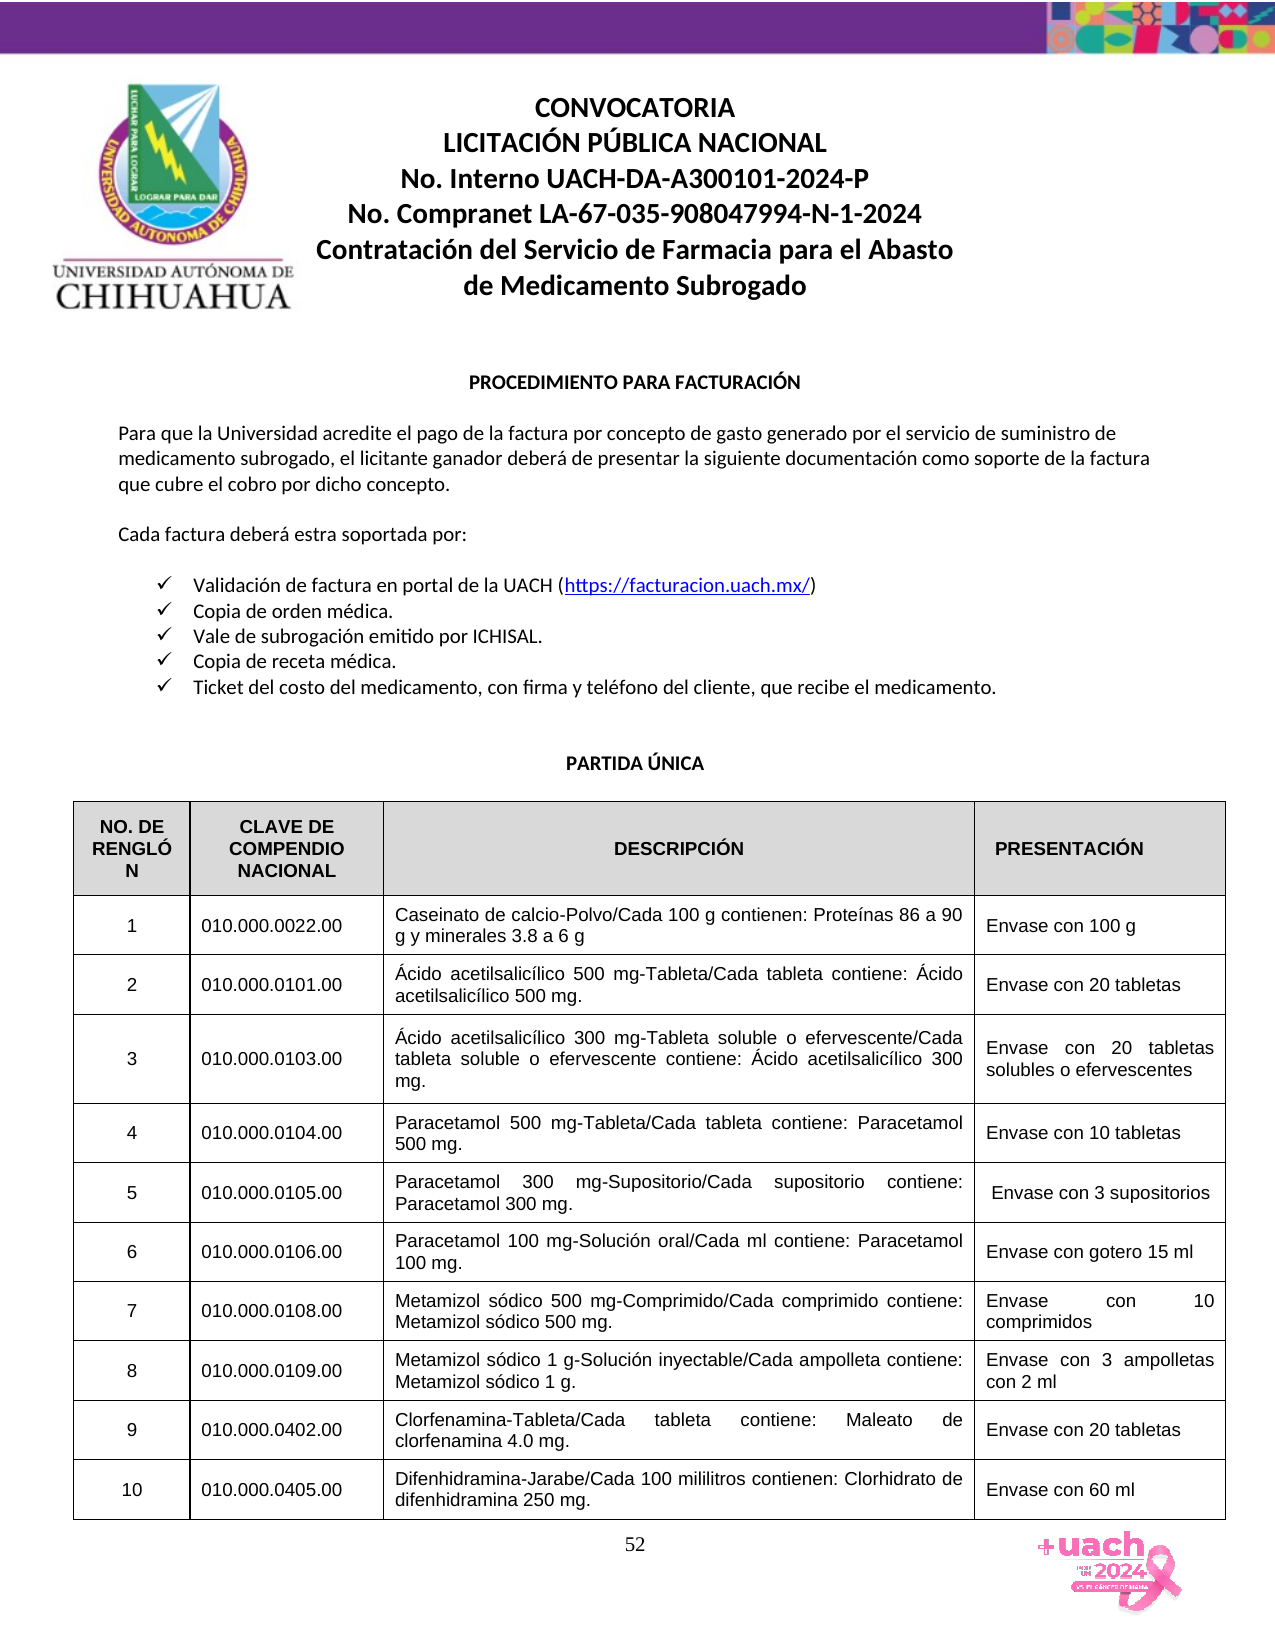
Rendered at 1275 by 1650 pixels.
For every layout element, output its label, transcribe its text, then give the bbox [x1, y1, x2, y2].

table_cell 010.000.0022.00 [191, 896, 383, 954]
table_header PRESENTACIÓN [975, 802, 1225, 895]
text Para que la Universidad acredite el pago de la factura por concepto de gasto generado por el servicio de suministro de medicamento subrogado, el licitante ganador deberá de presentar la siguiente documentación como soporte de la factura que cubre el cobro por dicho concepto. [118, 420, 1152, 496]
table_cell Paracetamol 100 mg-Solución oral/Cada ml contiene: Paracetamol 100 mg. [384, 1223, 974, 1281]
text PARTIDA ÚNICA [118, 750, 1152, 776]
table_cell Envase con 3 ampolletas con 2 ml [975, 1341, 1225, 1400]
table_cell 010.000.0109.00 [191, 1341, 383, 1400]
picture [1003, 1476, 1229, 1650]
table_cell Envase con 60 ml [975, 1460, 1225, 1518]
picture [0, 2, 1275, 326]
table_cell Difenhidramina-Jarabe/Cada 100 mililitros contienen: Clorhidrato de difenhidramina 250 mg. [384, 1460, 974, 1518]
table_cell Metamizol sódico 500 mg-Comprimido/Cada comprimido contiene: Metamizol sódico 500 mg. [384, 1282, 974, 1340]
table_cell 2 [74, 955, 189, 1014]
text Cada factura deberá estra soportada por: [118, 522, 1152, 547]
table_cell 1 [74, 896, 189, 954]
table_cell 010.000.0104.00 [191, 1104, 383, 1162]
table_header NO. DE RENGLÓN [74, 802, 189, 895]
table_cell Envase con 10 tabletas [975, 1104, 1225, 1162]
table_cell Envase con 20 tabletas [975, 1401, 1225, 1459]
table_cell 010.000.0101.00 [191, 955, 383, 1014]
table_cell Ácido acetilsalicílico 500 mg-Tableta/Cada tableta contiene: Ácido acetilsalicílico 500 mg. [384, 955, 974, 1014]
table_cell Envase con gotero 15 ml [975, 1223, 1225, 1281]
table_cell 6 [74, 1223, 189, 1281]
table_cell 3 [74, 1015, 189, 1103]
table_cell Envase con 10 comprimidos [975, 1282, 1225, 1340]
table_cell Ácido acetilsalicílico 300 mg-Tableta soluble o efervescente/Cada tableta soluble o efervescente contiene: Ácido acetilsalicílico 300 mg. [384, 1015, 974, 1103]
table_cell 010.000.0106.00 [191, 1223, 383, 1281]
table_cell 5 [74, 1163, 189, 1222]
table_cell Paracetamol 300 mg-Supositorio/Cada supositorio contiene: Paracetamol 300 mg. [384, 1163, 974, 1222]
table_cell Envase con 20 tabletas [975, 955, 1225, 1014]
table_cell Envase con 100 g [975, 896, 1225, 954]
table_cell Clorfenamina-Tableta/Cada tableta contiene: Maleato de clorfenamina 4.0 mg. [384, 1401, 974, 1459]
table_cell Caseinato de calcio-Polvo/Cada 100 g contienen: Proteínas 86 a 90 g y minerales 3.8 a 6 g [384, 896, 974, 954]
table_header CLAVE DE COMPENDIO NACIONAL [191, 802, 383, 895]
table_cell 010.000.0108.00 [191, 1282, 383, 1340]
table_cell 4 [74, 1104, 189, 1162]
table_cell 7 [74, 1282, 189, 1340]
table_header DESCRIPCIÓN [384, 802, 974, 895]
list Copia de receta médica. [156, 649, 1152, 674]
table_cell 010.000.0105.00 [191, 1163, 383, 1222]
table_cell Metamizol sódico 1 g-Solución inyectable/Cada ampolleta contiene: Metamizol sódico 1 g. [384, 1341, 974, 1400]
table_cell Paracetamol 500 mg-Tableta/Cada tableta contiene: Paracetamol 500 mg. [384, 1104, 974, 1162]
table_cell 010.000.0405.00 [191, 1460, 383, 1518]
table_cell 9 [74, 1401, 189, 1459]
table_cell Envase con 3 supositorios [975, 1163, 1225, 1222]
table_cell Envase con 20 tabletas solubles o efervescentes [975, 1015, 1225, 1103]
table_cell 010.000.0103.00 [191, 1015, 383, 1103]
list Copia de orden médica. [156, 598, 1152, 623]
table_cell 010.000.0402.00 [191, 1401, 383, 1459]
table_cell 10 [74, 1460, 189, 1518]
table_cell 8 [74, 1341, 189, 1400]
text PROCEDIMIENTO PARA FACTURACIÓN [118, 369, 1152, 394]
list Vale de subrogación emitido por ICHISAL. [156, 623, 1152, 649]
list Validación de factura en portal de la UACH (https://facturacion.uach.mx/) [156, 572, 1152, 598]
list Ticket del costo del medicamento, con firma y teléfono del cliente, que recibe el medicamento. [156, 674, 1152, 699]
